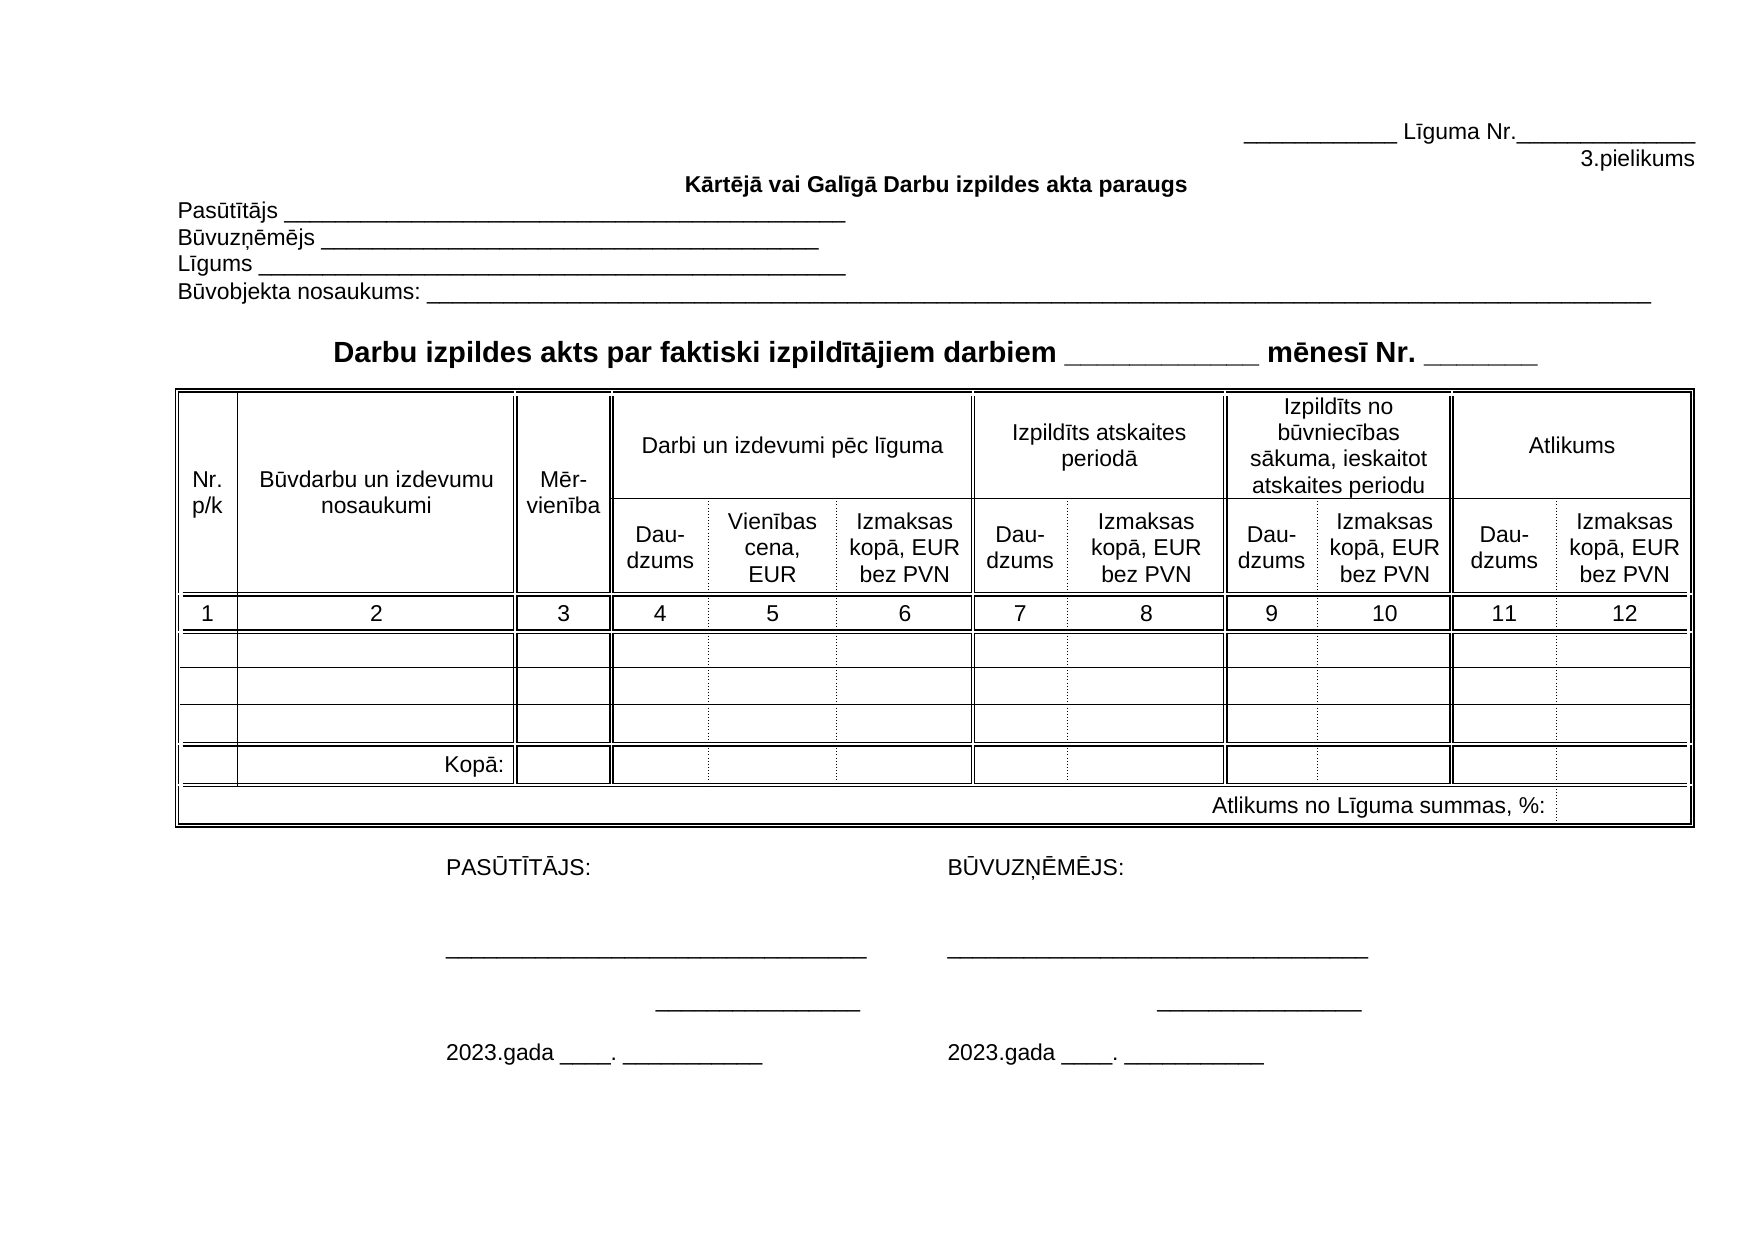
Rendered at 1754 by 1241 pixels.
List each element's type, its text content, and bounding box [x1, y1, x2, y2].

table_cell Vienības cena, EUR [709, 499, 836, 592]
table_cell [1318, 634, 1449, 667]
table_cell [177, 629, 237, 667]
text ____________ Līguma Nr.______________ [252, 118, 1695, 144]
text 3.pielikums [177, 144, 1695, 171]
table_cell 5 [709, 597, 836, 629]
table_cell Izmaksas kopā, EUR bez PVN [836, 499, 971, 592]
table_cell [975, 705, 1067, 742]
table_cell [709, 705, 836, 742]
table_cell [238, 668, 513, 704]
table_cell [1318, 705, 1449, 742]
table_cell [614, 634, 708, 667]
table_header Darbi un izdevumi pēc līguma [612, 390, 973, 498]
table_cell 12 [1557, 592, 1692, 629]
table_cell [1228, 705, 1318, 742]
table_cell [975, 747, 1067, 782]
table_cell [1228, 668, 1318, 704]
table_cell [1557, 629, 1692, 667]
table_cell 8 [1067, 597, 1223, 629]
table_cell [1454, 705, 1557, 742]
table_cell [179, 705, 237, 742]
table_cell [1454, 634, 1557, 667]
table_cell Kopā: [238, 747, 513, 782]
text Kārtējā vai Galīgā Darbu izpildes akta paraugs [177, 171, 1695, 197]
table_cell [1557, 705, 1690, 742]
table_cell [1228, 634, 1318, 667]
table_cell 7 [975, 597, 1067, 629]
table_cell 1 [177, 592, 237, 629]
text Darbu izpildes akts par faktiski izpildītājiem darbiem ____________ mēnesī Nr. _______ [177, 335, 1695, 369]
table_header Mēr-vienība [515, 390, 612, 592]
table_cell [1318, 668, 1449, 704]
table_cell [836, 668, 971, 704]
table_cell [1067, 634, 1223, 667]
table_cell [709, 747, 836, 782]
text Būvuzņēmējs _______________________________________ [177, 223, 1695, 250]
table_cell [709, 668, 836, 704]
table_cell [518, 747, 609, 782]
table_cell [179, 668, 237, 704]
table_cell Izmaksas kopā, EUR bez PVN [1318, 499, 1449, 592]
table_cell [975, 668, 1067, 704]
table_cell 11 [1454, 597, 1557, 629]
table_cell [975, 634, 1067, 667]
table_cell [836, 747, 971, 782]
table_cell Dau-dzums [1228, 499, 1318, 592]
table_cell [518, 634, 609, 667]
table_cell [518, 705, 609, 742]
table_header Būvdarbu un izdevumu nosaukumi [237, 390, 515, 592]
table_cell 6 [836, 597, 971, 629]
table_cell 2 [238, 597, 513, 629]
table_header Atlikums [1452, 392, 1690, 498]
table_cell [614, 747, 708, 782]
table_header Izpildīts atskaites periodā [973, 390, 1225, 498]
table_cell [238, 634, 513, 667]
table_cell [238, 705, 513, 742]
table_cell [614, 705, 708, 742]
table_header PASŪTĪTĀJS: _________________________________ ________________ 2023.gada ____. ___________ [435, 854, 936, 1065]
table_cell Dau-dzums [614, 499, 708, 592]
table_cell [836, 634, 971, 667]
table_cell [1454, 747, 1557, 782]
table_cell Dau-dzums [975, 499, 1067, 592]
text Līgums ______________________________________________ [177, 250, 1695, 276]
table_cell Izmaksas kopā, EUR bez PVN [1067, 499, 1223, 592]
table_cell [1557, 742, 1692, 782]
table_cell [1067, 705, 1223, 742]
table_cell [1454, 668, 1557, 704]
table_cell [1318, 747, 1449, 782]
table_cell 4 [614, 597, 708, 629]
table_cell Izmaksas kopā, EUR bez PVN [1557, 499, 1690, 592]
table_cell [709, 634, 836, 667]
table_cell 3 [518, 597, 609, 629]
table_cell [518, 668, 609, 704]
table_cell 10 [1318, 597, 1449, 629]
text Pasūtītājs ____________________________________________ [177, 197, 1695, 223]
table_cell [836, 705, 971, 742]
table_cell [1557, 783, 1692, 823]
table_cell 9 [1228, 597, 1318, 629]
table_cell [1557, 668, 1690, 704]
table_cell [1067, 747, 1223, 782]
text Būvobjekta nosaukums: ________________________________________________________________________________________________ [177, 278, 1695, 305]
table_cell [1067, 668, 1223, 704]
table_cell [614, 668, 708, 704]
table_header Nr. p/k [179, 393, 237, 592]
table_cell Dau-dzums [1454, 499, 1557, 592]
table_cell Atlikums no Līguma summas, %: [177, 783, 1557, 823]
table_header BŪVUZŅĒMĒJS: _________________________________ ________________ 2023.gada ____. ___________ [936, 854, 1437, 1065]
table_cell [1228, 747, 1318, 782]
table_header Izpildīts no būvniecības sākuma, ieskaitot atskaites periodu [1225, 390, 1452, 498]
table_cell [177, 742, 237, 782]
